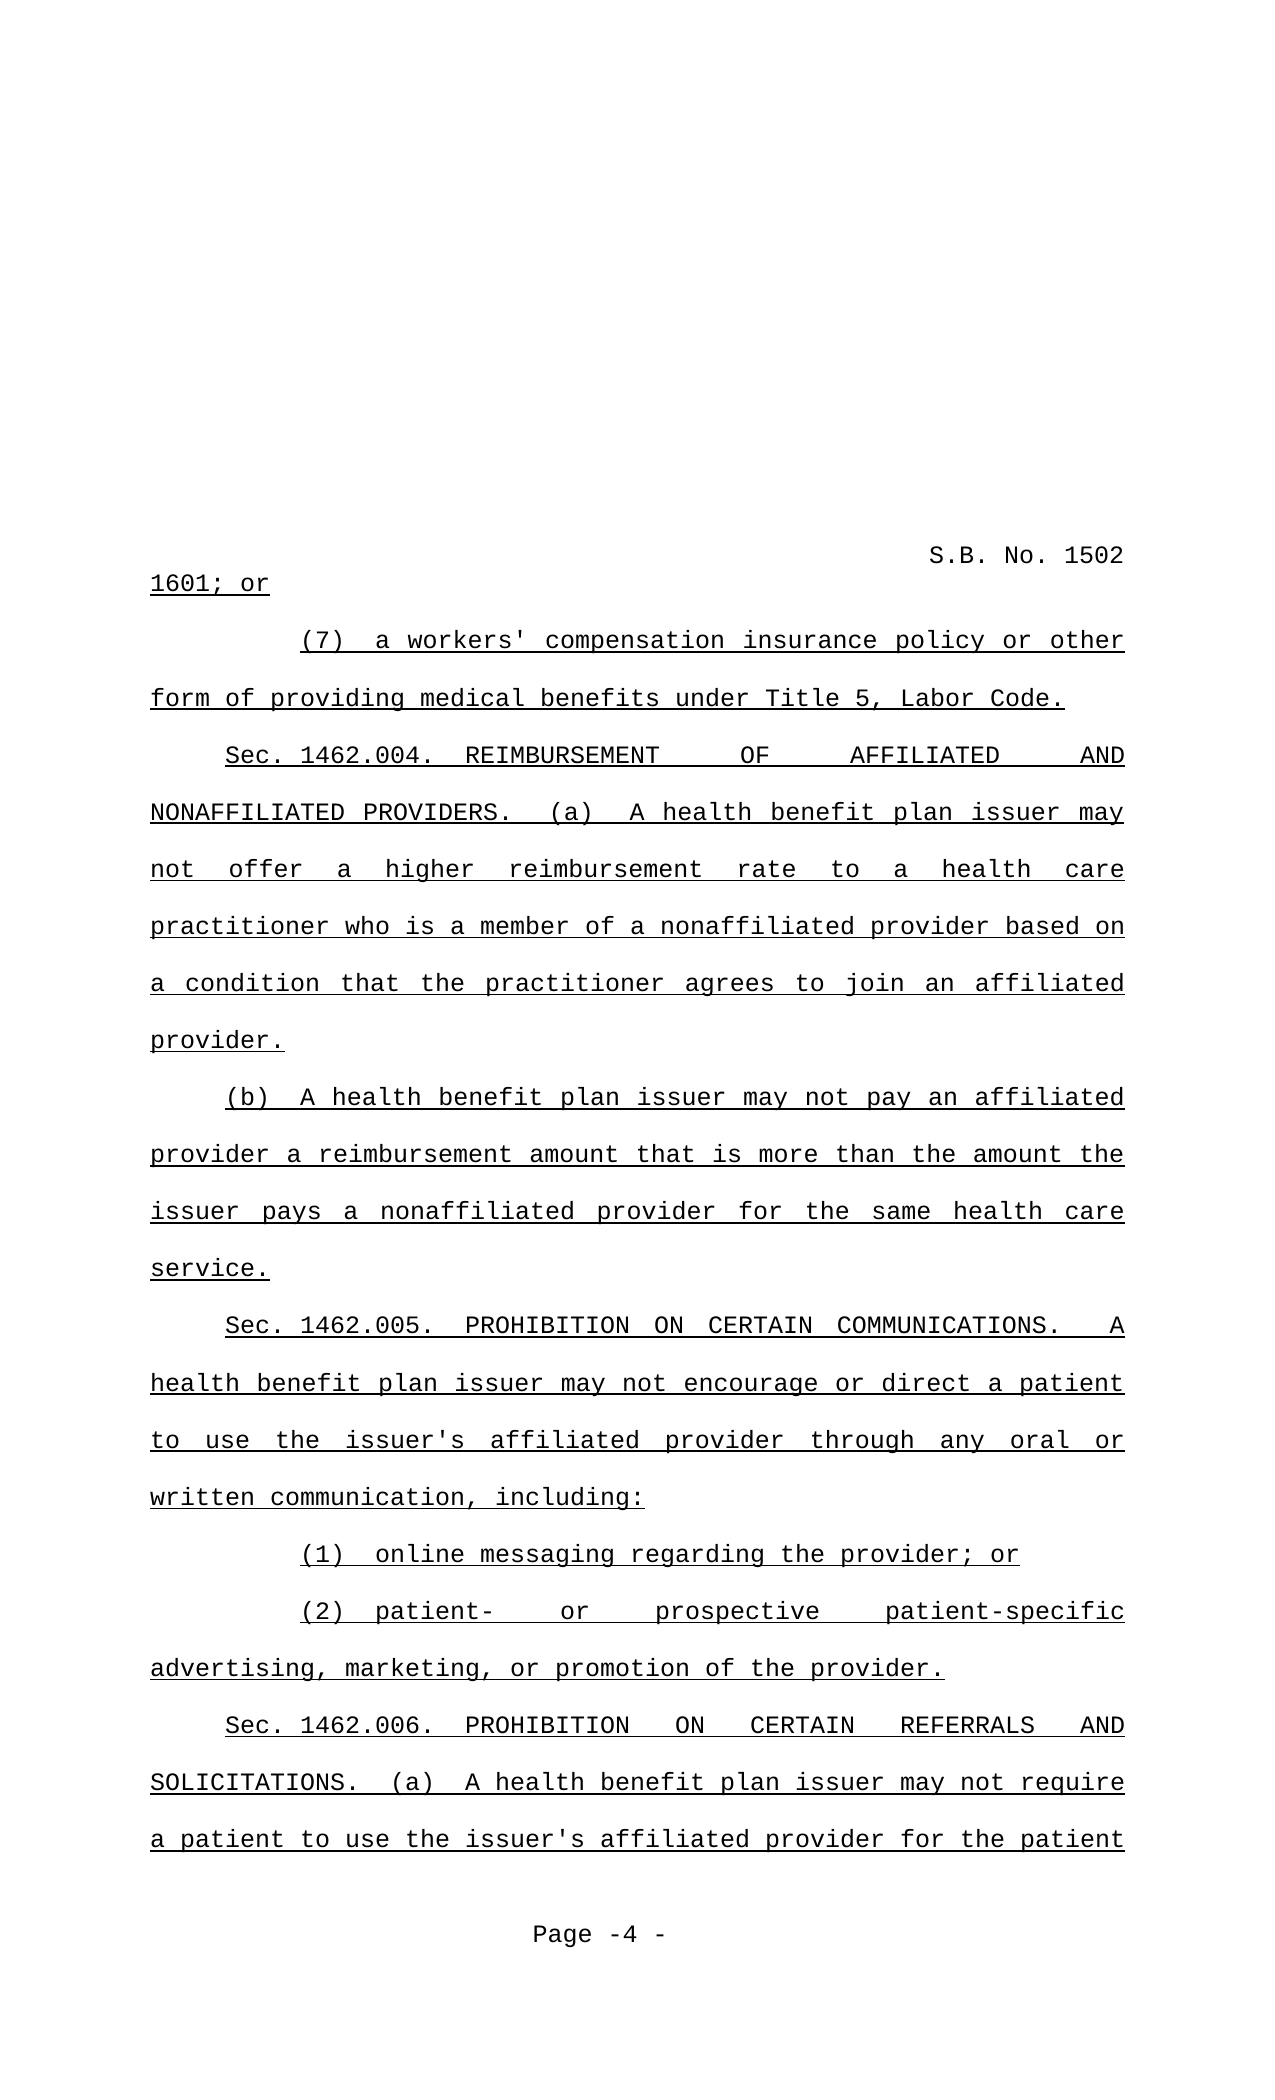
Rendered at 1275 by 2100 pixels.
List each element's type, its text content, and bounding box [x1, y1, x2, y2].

text Sec. 1462.004. REIMBURSEMENT OF AFFILIATED AND NONAFFILIATED PROVIDERS. (a) A health benefit plan issuer may not offer a higher reimbursement rate to a health care practitioner who is a member of a nonaffiliated provider based on a condition that the practitioner agrees to join an affiliated provider. [150, 881, 1125, 937]
text (b) A health benefit plan issuer may not pay an affiliated provider a reimbursement amount that is more than the amount the issuer pays a nonaffiliated provider for the same health care service. [150, 1084, 1125, 1165]
text Sec. 1462.005. PROHIBITION ON CERTAIN COMMUNICATIONS. A health benefit plan issuer may not encourage or direct a patient to use the issuer's affiliated provider through any oral or written communication, including: [150, 1313, 1125, 1393]
text Sec. 1462.004. REIMBURSEMENT OF AFFILIATED AND NONAFFILIATED PROVIDERS. (a) A health benefit plan issuer may not offer a higher reimbursement rate to a health care practitioner who is a member of a nonaffiliated provider based on a condition that the practitioner agrees to join an affiliated provider. [150, 742, 1125, 880]
text (1) online messaging regarding the provider; or [150, 1541, 1125, 1570]
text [150, 1795, 1125, 1850]
text Sec. 1462.004. REIMBURSEMENT OF AFFILIATED AND NONAFFILIATED PROVIDERS. (a) A health benefit plan issuer may not offer a higher reimbursement rate to a health care practitioner who is a member of a nonaffiliated provider based on a condition that the practitioner agrees to join an affiliated provider. [150, 995, 1125, 1056]
text (b) A health benefit plan issuer may not pay an affiliated provider a reimbursement amount that is more than the amount the issuer pays a nonaffiliated provider for the same health care service. [150, 1167, 1125, 1222]
text (7) a workers' compensation insurance policy or other form of providing medical benefits under Title 5, Labor Code. [150, 628, 1125, 713]
text Sec. 1462.005. PROHIBITION ON CERTAIN COMMUNICATIONS. A health benefit plan issuer may not encourage or direct a patient to use the issuer's affiliated provider through any oral or written communication, including: [150, 1452, 1125, 1513]
text (b) A health benefit plan issuer may not pay an affiliated provider a reimbursement amount that is more than the amount the issuer pays a nonaffiliated provider for the same health care service. [150, 1224, 1125, 1284]
text Sec. 1462.004. REIMBURSEMENT OF AFFILIATED AND NONAFFILIATED PROVIDERS. (a) A health benefit plan issuer may not offer a higher reimbursement rate to a health care practitioner who is a member of a nonaffiliated provider based on a condition that the practitioner agrees to join an affiliated provider. [150, 938, 1125, 994]
text (2) patient- or prospective patient-specific advertising, marketing, or promotion of the provider. [150, 1598, 1125, 1684]
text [150, 571, 1125, 599]
text Sec. 1462.005. PROHIBITION ON CERTAIN COMMUNICATIONS. A health benefit plan issuer may not encourage or direct a patient to use the issuer's affiliated provider through any oral or written communication, including: [150, 1395, 1125, 1450]
